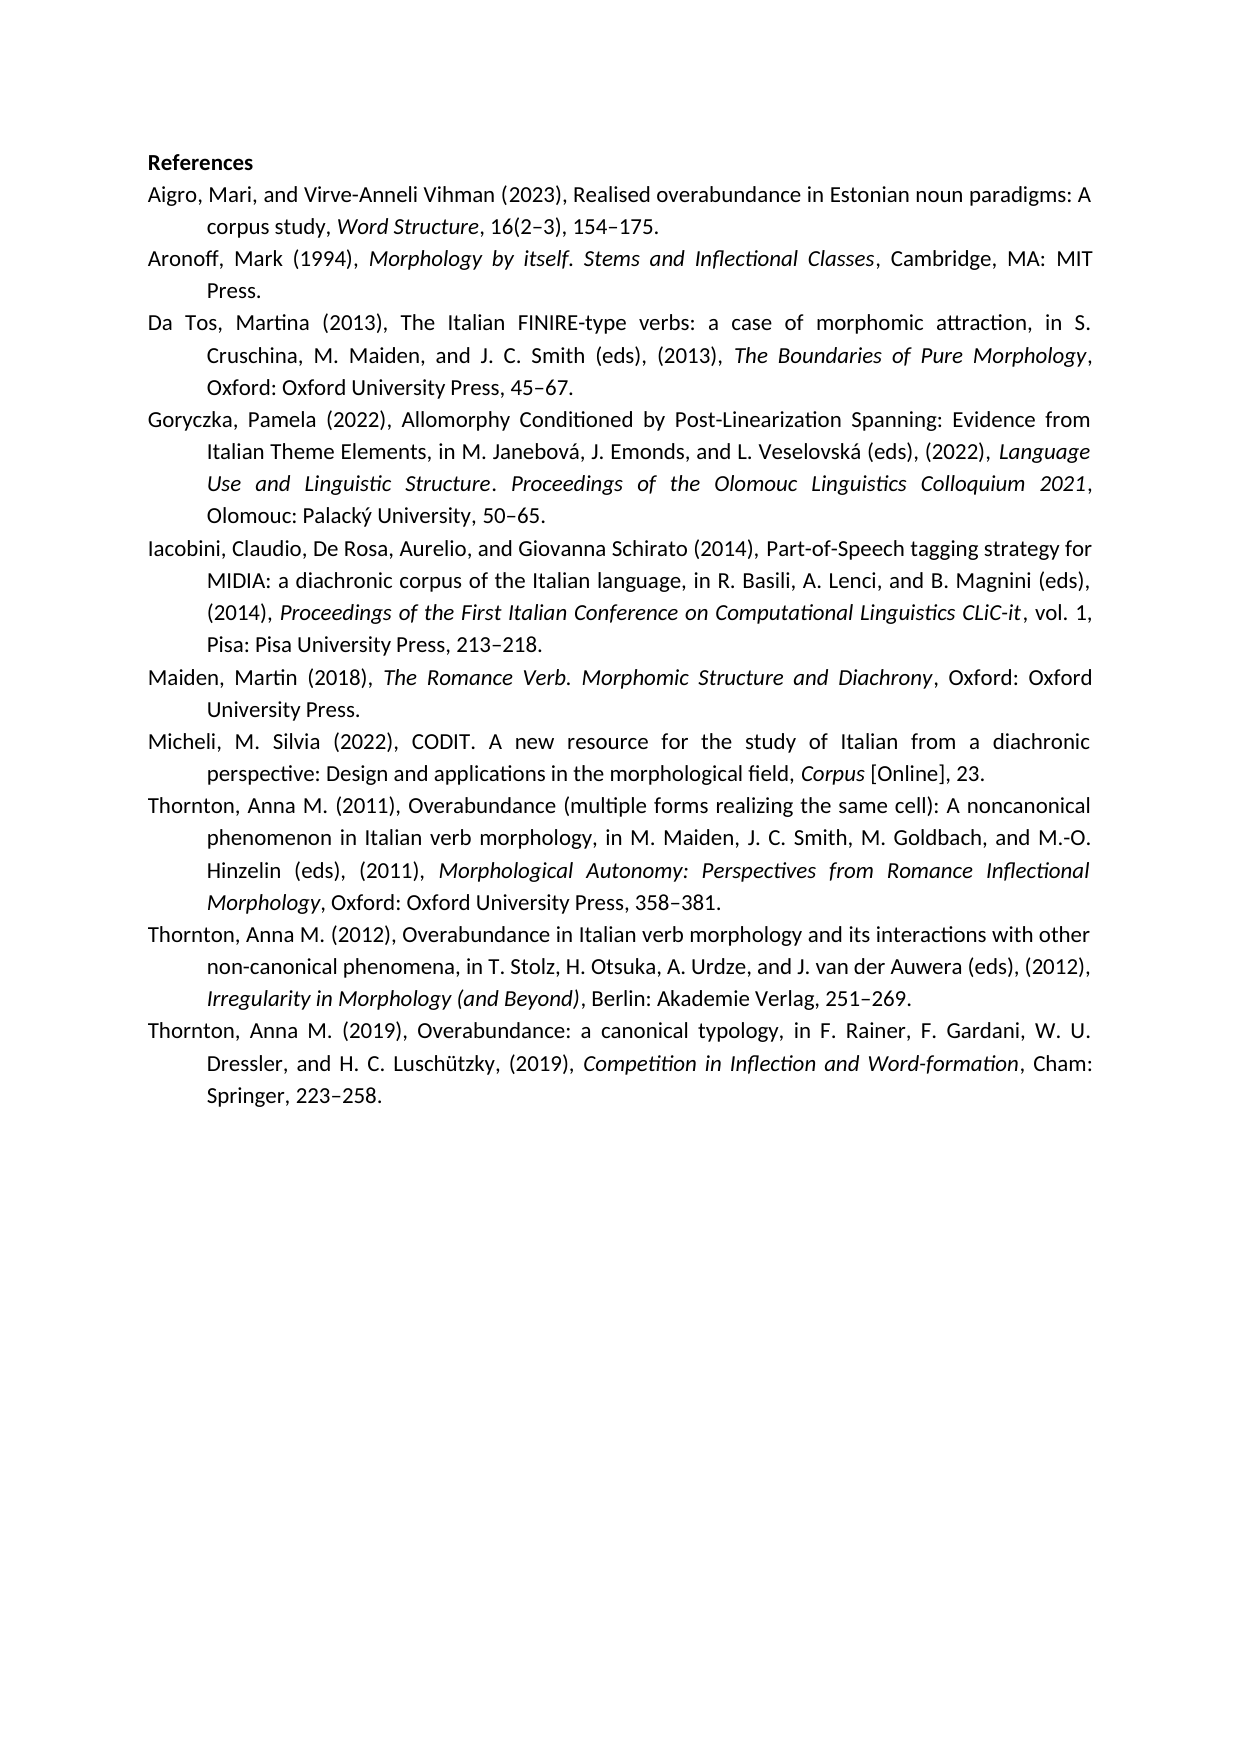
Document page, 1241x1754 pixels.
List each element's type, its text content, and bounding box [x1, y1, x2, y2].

text Micheli, M. Silvia (2022), CODIT. A new resource for the study of Italian from a diachronic perspective: Design and applications in the morphological field, Corpus [Online], 23. [148, 727, 1093, 787]
text Thornton, Anna M. (2012), Overabundance in Italian verb morphology and its interactions with other non-canonical phenomena, in T. Stolz, H. Otsuka, A. Urdze, and J. van der Auwera (eds), (2012), Irregularity in Morphology (and Beyond), Berlin: Akademie Verlag, 251–269. [148, 920, 1093, 1012]
text Aronoff, Mark (1994), Morphology by itself. Stems and Inflectional Classes, Cambridge, MA: MIT Press. [148, 244, 1093, 304]
text Aigro, Mari, and Virve-Anneli Vihman (2023), Realised overabundance in Estonian noun paradigms: A corpus study, Word Structure, 16(2–3), 154–175. [148, 180, 1093, 240]
text Thornton, Anna M. (2019), Overabundance: a canonical typology, in F. Rainer, F. Gardani, W. U. Dressler, and H. C. Luschützky, (2019), Competition in Inflection and Word-formation, Cham: Springer, 223–258. [148, 1017, 1093, 1109]
text Maiden, Martin (2018), The Romance Verb. Morphomic Structure and Diachrony, Oxford: Oxford University Press. [148, 663, 1093, 723]
text References [148, 148, 1093, 176]
text Iacobini, Claudio, De Rosa, Aurelio, and Giovanna Schirato (2014), Part-of-Speech tagging strategy for MIDIA: a diachronic corpus of the Italian language, in R. Basili, A. Lenci, and B. Magnini (eds), (2014), Proceedings of the First Italian Conference on Computational Linguistics CLiC-it, vol. 1, Pisa: Pisa University Press, 213–218. [148, 534, 1093, 658]
text Goryczka, Pamela (2022), Allomorphy Conditioned by Post-Linearization Spanning: Evidence from Italian Theme Elements, in M. Janebová, J. Emonds, and L. Veselovská (eds), (2022), Language Use and Linguistic Structure. Proceedings of the Olomouc Linguistics Colloquium 2021, Olomouc: Palacký University, 50–65. [148, 405, 1093, 530]
text Thornton, Anna M. (2011), Overabundance (multiple forms realizing the same cell): A noncanonical phenomenon in Italian verb morphology, in M. Maiden, J. C. Smith, M. Goldbach, and M.-O. Hinzelin (eds), (2011), Morphological Autonomy: Perspectives from Romance Inflectional Morphology, Oxford: Oxford University Press, 358–381. [148, 791, 1093, 916]
text Da Tos, Martina (2013), The Italian FINIRE-type verbs: a case of morphomic attraction, in S. Cruschina, M. Maiden, and J. C. Smith (eds), (2013), The Boundaries of Pure Morphology, Oxford: Oxford University Press, 45–67. [148, 308, 1093, 401]
